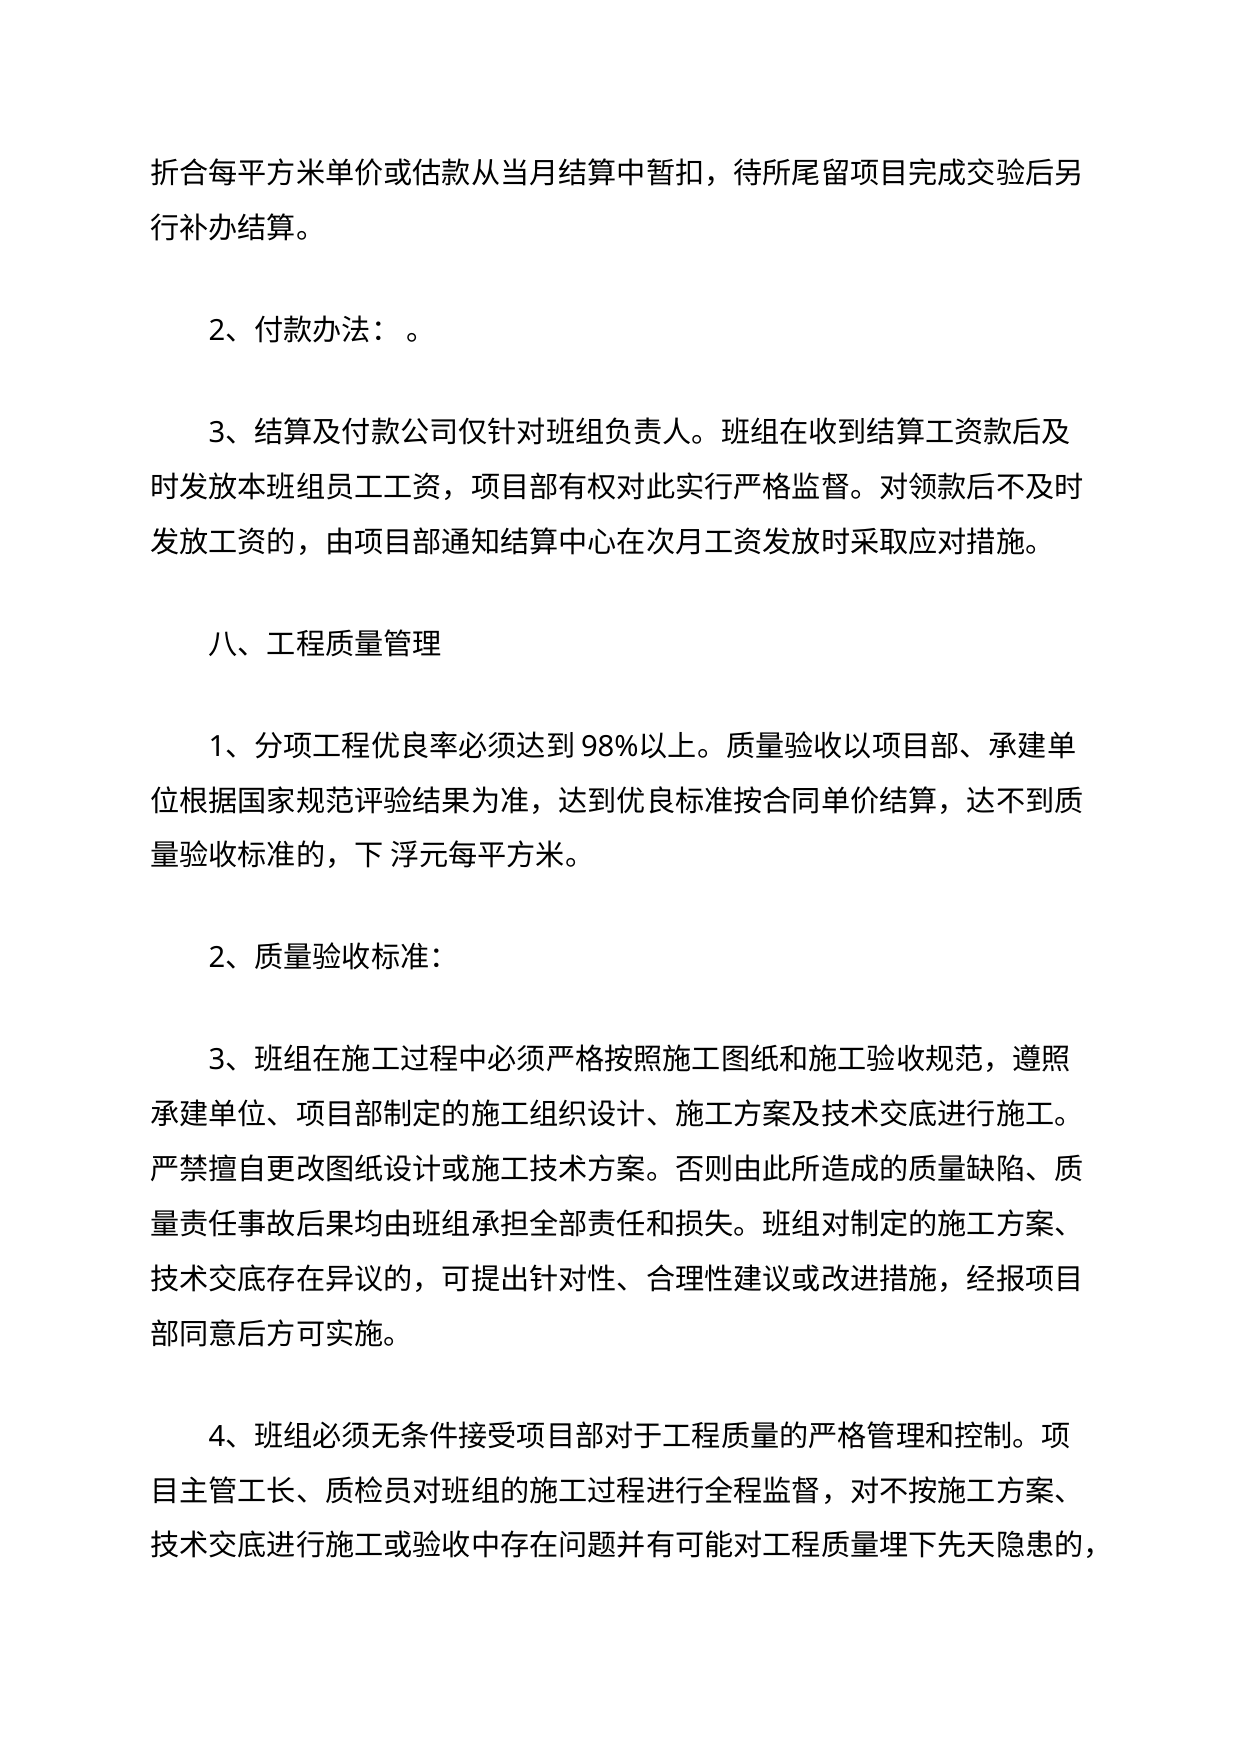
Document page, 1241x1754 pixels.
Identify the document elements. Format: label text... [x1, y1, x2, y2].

text 八、工程质量管理 [150, 620, 1090, 663]
text 3、班组在施工过程中必须严格按照施工图纸和施工验收规范，遵照承建单位、项目部制定的施工组织设计、施工方案及技术交底进行施工。严禁擅自更改图纸设计或施工技术方案。否则由此所造成的质量缺陷、质量责任事故后果均由班组承担全部责任和损失。班组对制定的施工方案、技术交底存在异议的，可提出针对性、合理性建议或改进措施，经报项目部同意后方可实施。 [150, 1036, 1090, 1353]
text 2、付款办法： 。 [150, 307, 1090, 349]
text 2、质量验收标准： [150, 934, 1090, 976]
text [150, 150, 1090, 247]
text 1、分项工程优良率必须达到98%以上。质量验收以项目部、承建单位根据国家规范评验结果为准，达到优良标准按合同单价结算，达不到质量验收标准的，下 浮元每平方米。 [150, 722, 1090, 874]
text 3、结算及付款公司仅针对班组负责人。班组在收到结算工资款后及时发放本班组员工工资，项目部有权对此实行严格监督。对领款后不及时发放工资的，由项目部通知结算中心在次月工资发放时采取应对措施。 [150, 409, 1090, 561]
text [150, 1412, 1090, 1564]
